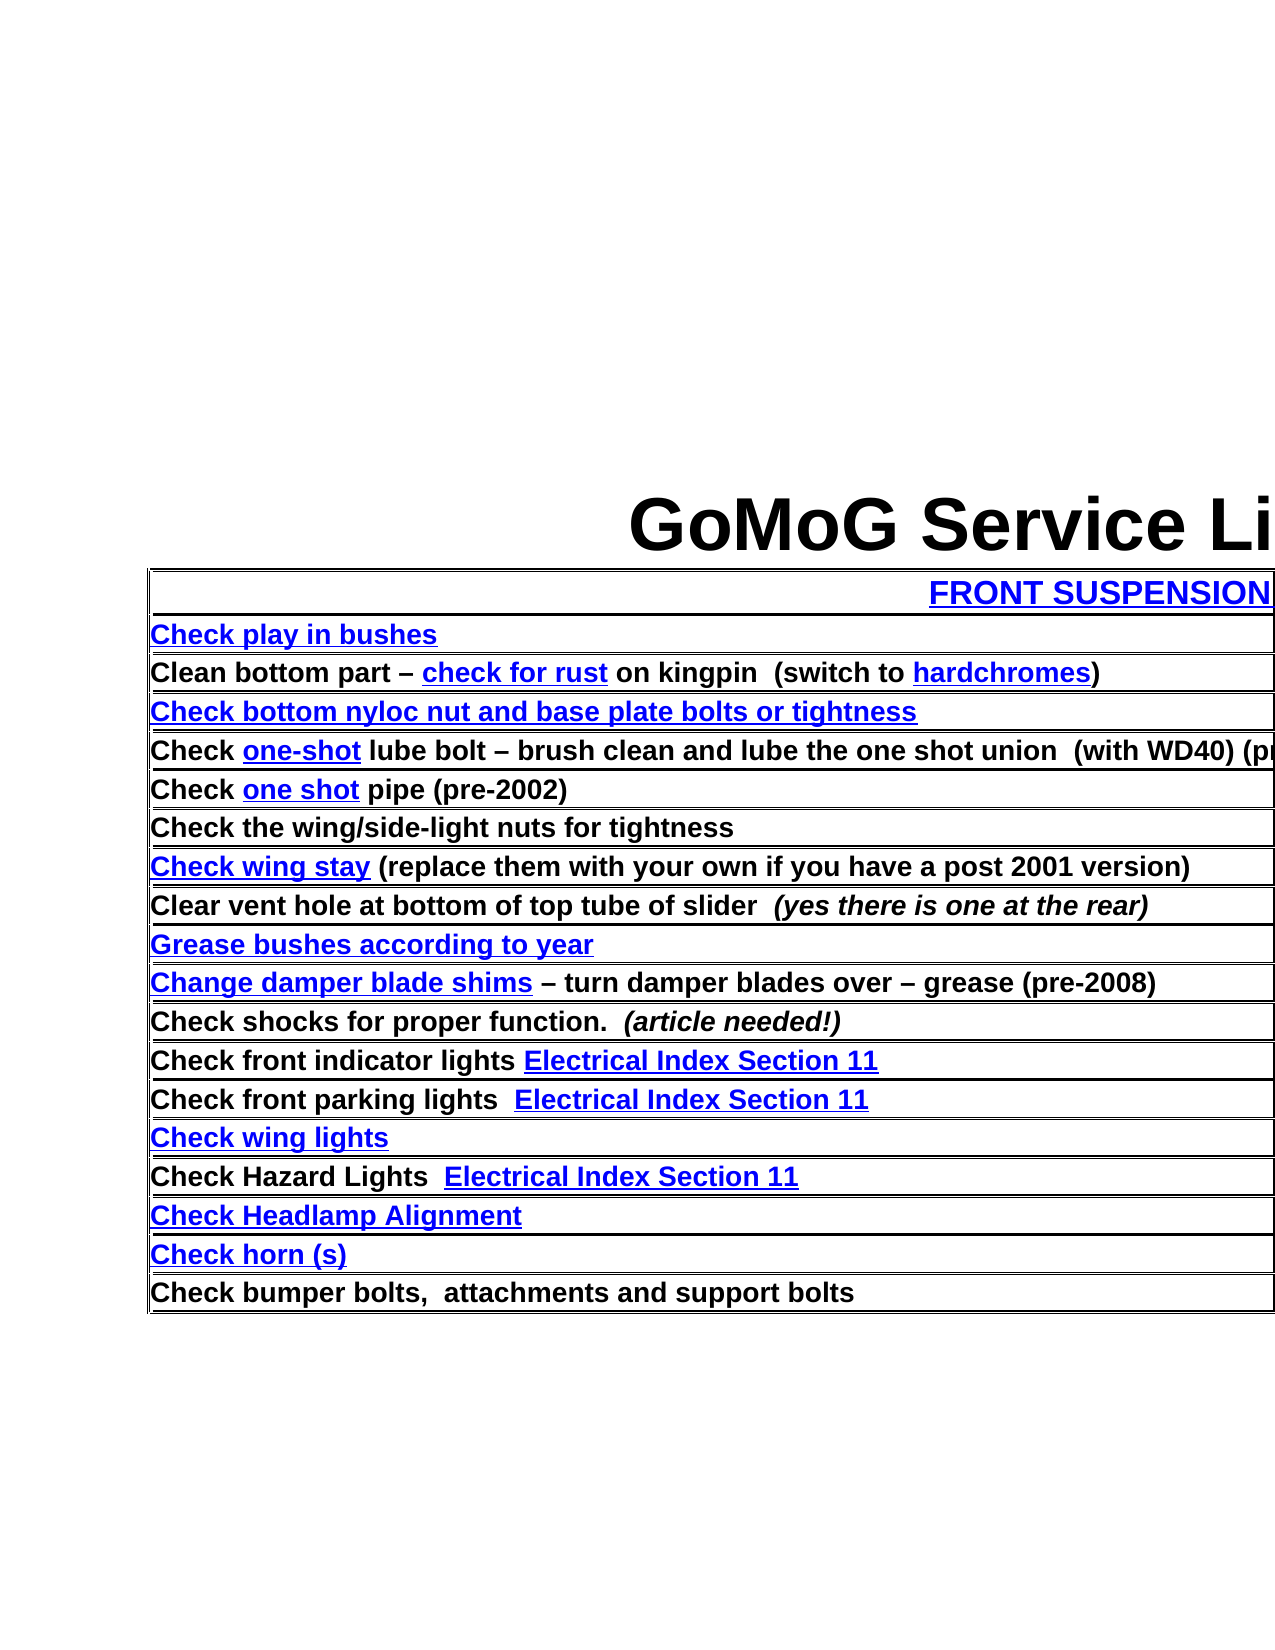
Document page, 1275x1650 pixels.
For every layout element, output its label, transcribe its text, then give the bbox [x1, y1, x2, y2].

table_cell Check bumper bolts, attachments and support bolts [149, 1272, 1275, 1310]
table_cell Check wing lights [149, 1117, 1275, 1155]
table_cell Check one shot pipe (pre-2002) [149, 768, 1273, 807]
table_cell FRONT SUSPENSION AREA [149, 568, 1274, 613]
table_cell Check play in bushes [149, 613, 1273, 652]
table_cell Check Hazard Lights Electrical Index Section 11 [150, 1155, 1274, 1194]
table_cell Check bottom nyloc nut and base plate bolts or tightness [150, 690, 1274, 729]
table_cell Check the wing/side-light nuts for tightness [149, 807, 1275, 845]
table_cell Check Headlamp Alignment [150, 1194, 1274, 1233]
table_header GoMoG Service List [149, 150, 1275, 568]
table_cell Check horn (s) [149, 1233, 1273, 1272]
table_cell Clean bottom part – check for rust on kingpin (switch to hardchromes) [149, 652, 1275, 690]
table_cell Check one-shot lube bolt – brush clean and lube the one shot union (with WD40) (pre-2002) [150, 729, 1274, 768]
table_cell Clear vent hole at bottom of top tube of slider (yes there is one at the rear) [150, 884, 1274, 923]
table_cell Grease bushes according to year [149, 923, 1273, 962]
table_cell Check front parking lights Electrical Index Section 11 [149, 1078, 1273, 1117]
table_cell Check wing stay (replace them with your own if you have a post 2001 version) [150, 845, 1274, 884]
table_cell Check front indicator lights Electrical Index Section 11 [150, 1039, 1274, 1078]
table_cell Check shocks for proper function. (article needed!) [150, 1000, 1274, 1039]
table_cell Change damper blade shims – turn damper blades over – grease (pre-2008) [149, 962, 1275, 1000]
